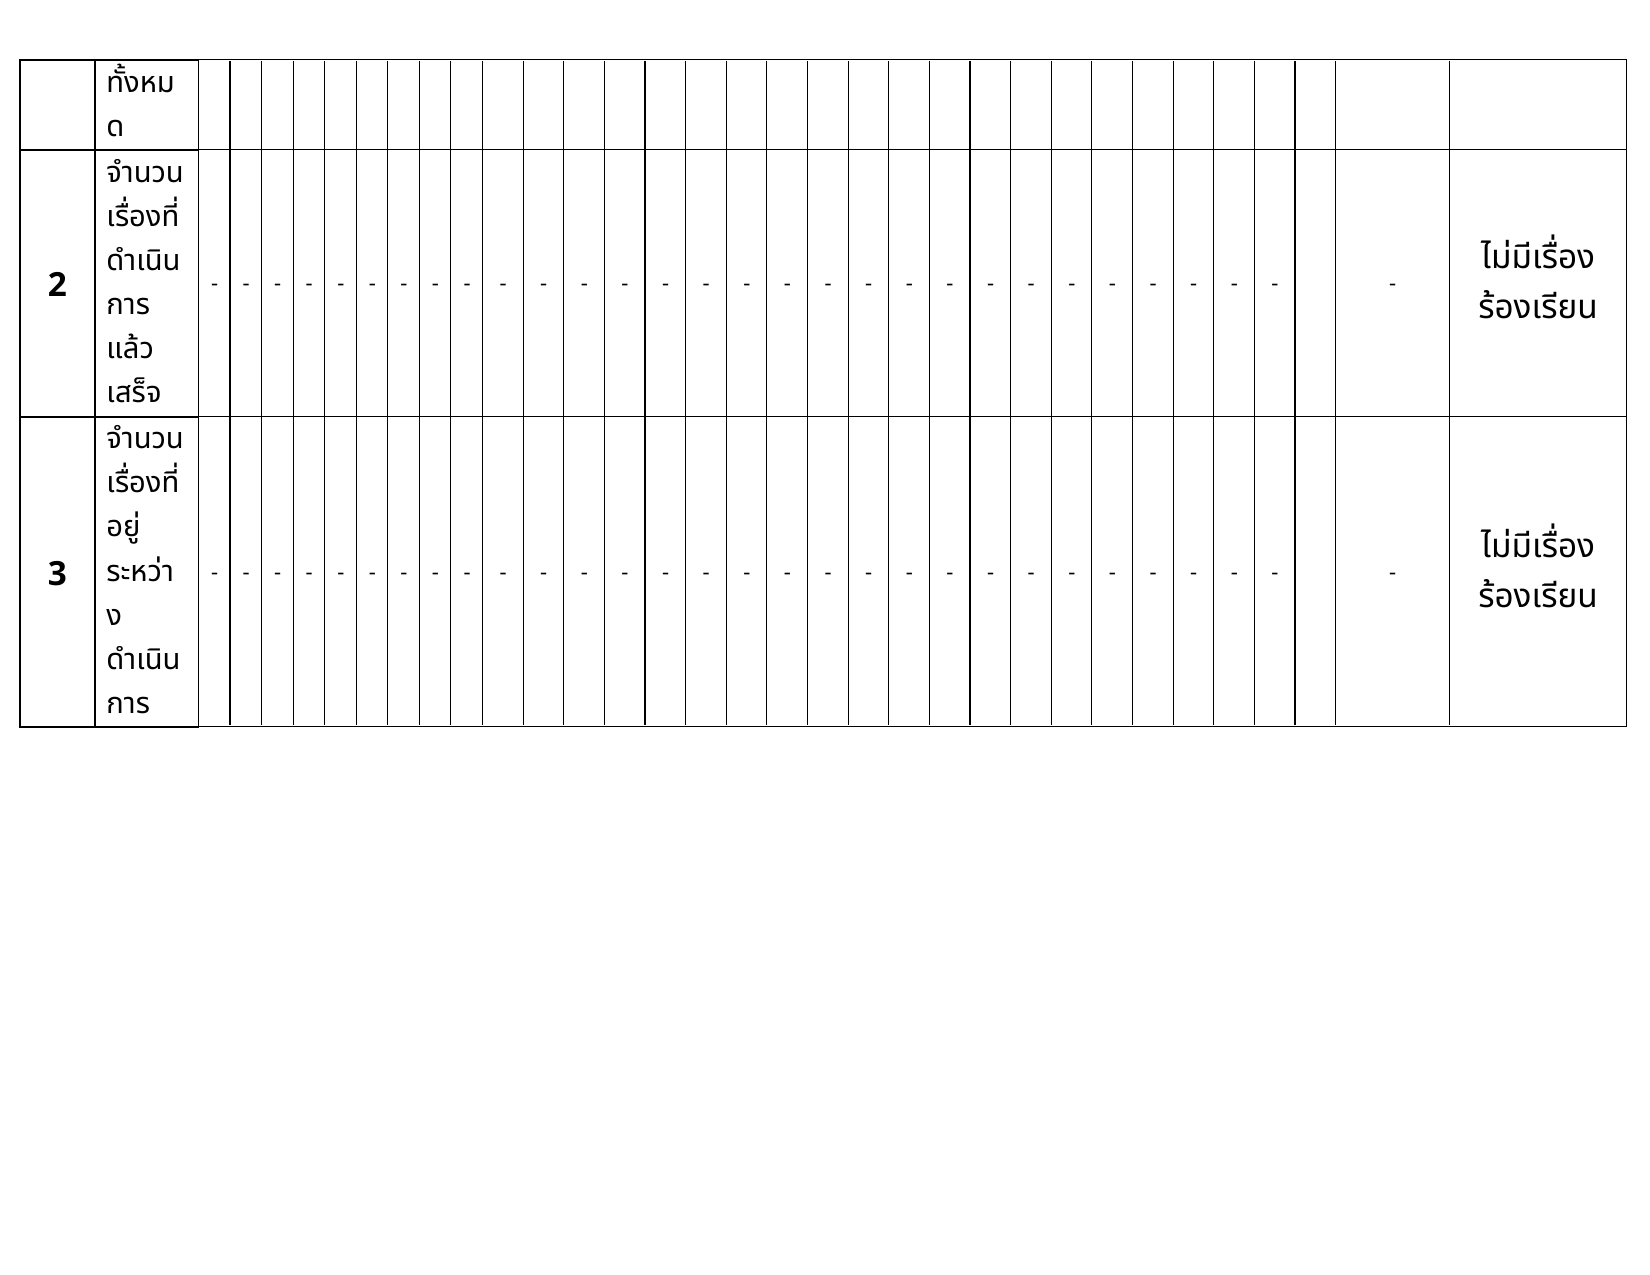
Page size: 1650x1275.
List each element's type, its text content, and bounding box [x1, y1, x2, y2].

table_cell - [1011, 60, 1051, 149]
table_cell - [767, 150, 807, 416]
table_cell - [1133, 417, 1173, 726]
table_cell - [726, 60, 767, 149]
table_cell - [1255, 150, 1294, 416]
table_cell - [419, 417, 451, 726]
table_cell - [1051, 60, 1092, 149]
table_cell - [523, 60, 564, 149]
table_cell ไม่มีเรื่องร้องเรียน [1450, 150, 1626, 416]
table_cell - [293, 417, 325, 726]
table_cell - [1174, 150, 1213, 416]
table_cell - [325, 150, 356, 416]
table_cell - [564, 417, 604, 726]
table_cell - [1092, 150, 1132, 416]
table_cell - [1254, 417, 1295, 726]
table_cell - [848, 60, 889, 149]
table_cell - [808, 60, 848, 149]
table_cell - [767, 417, 807, 726]
table_cell - [1254, 60, 1295, 149]
table_cell - [1092, 417, 1132, 726]
table_cell - [262, 150, 293, 416]
table_cell - [808, 150, 848, 416]
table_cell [1449, 60, 1626, 149]
table_cell - [970, 417, 1011, 726]
table_cell - [1336, 150, 1449, 416]
table_cell - [483, 417, 523, 726]
table_cell - [199, 150, 229, 416]
table_cell - [1336, 417, 1449, 726]
table_cell - [889, 150, 929, 416]
table_cell - [1214, 417, 1254, 726]
table_cell 2 [21, 151, 94, 416]
table_cell - [325, 60, 356, 149]
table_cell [96, 61, 198, 149]
table_cell - [293, 60, 325, 149]
table_cell - [388, 417, 419, 726]
table_cell - [646, 150, 685, 416]
table_cell - [262, 60, 293, 149]
table_cell - [605, 150, 644, 416]
table_cell - [604, 417, 645, 726]
table_cell - [930, 150, 969, 416]
table_cell - [451, 150, 482, 416]
table_cell - [451, 417, 482, 726]
table_cell - [325, 417, 356, 726]
table_cell - [262, 417, 293, 726]
table_cell - [1011, 417, 1051, 726]
table_cell - [767, 60, 807, 149]
table_cell [1296, 150, 1335, 416]
table_cell - [231, 150, 261, 416]
table_cell - [483, 150, 523, 416]
table_cell - [1052, 150, 1091, 416]
table_cell - [929, 60, 970, 149]
table_cell - [357, 150, 387, 416]
table_cell - [604, 60, 645, 149]
table_cell - [848, 417, 889, 726]
table_cell - [356, 60, 388, 149]
table_cell จำนวนเรื่องที่ดำเนินการแล้วเสร็จ [96, 151, 198, 416]
table_cell - [929, 417, 970, 726]
table_cell - [199, 60, 230, 149]
table_cell - [1133, 150, 1173, 416]
table_cell - [1133, 60, 1173, 149]
table_cell - [356, 417, 388, 726]
table_cell ไม่มีเรื่องร้องเรียน [1449, 417, 1626, 726]
table_cell - [808, 417, 848, 726]
table_cell - [451, 60, 482, 149]
table_cell - [523, 417, 564, 726]
table_cell - [230, 60, 262, 149]
table_cell - [524, 150, 563, 416]
table_cell - [1051, 417, 1092, 726]
table_cell - [483, 60, 523, 149]
table_cell [1295, 60, 1336, 149]
table_cell - [1011, 150, 1051, 416]
table_cell - [726, 417, 767, 726]
table_cell - [419, 60, 451, 149]
table_cell 3 [21, 418, 94, 726]
table_cell - [564, 60, 604, 149]
table_cell - [1092, 60, 1132, 149]
table_cell - [645, 417, 686, 726]
table_cell - [971, 150, 1010, 416]
table_cell - [564, 150, 604, 416]
table_cell - [294, 150, 324, 416]
table_cell - [970, 60, 1011, 149]
table_cell - [199, 417, 230, 726]
table_cell - [230, 417, 262, 726]
table_cell - [1173, 417, 1214, 726]
table_cell - [686, 150, 726, 416]
table_cell - [686, 417, 726, 726]
table_cell - [1336, 60, 1449, 149]
table_cell - [686, 60, 726, 149]
table_cell - [727, 150, 766, 416]
table_cell - [645, 60, 686, 149]
table_cell - [849, 150, 888, 416]
table_cell - [388, 150, 419, 416]
table_cell - [388, 60, 419, 149]
table_cell 1 [21, 61, 94, 149]
table_cell - [889, 60, 929, 149]
table_cell - [1214, 60, 1254, 149]
table_cell - [1214, 150, 1254, 416]
table_cell - [889, 417, 929, 726]
table_cell - [1173, 60, 1214, 149]
table_cell - [420, 150, 450, 416]
table_cell จำนวนเรื่องที่อยู่ระหว่างดำเนินการ [96, 418, 198, 726]
table_cell [1295, 417, 1336, 726]
